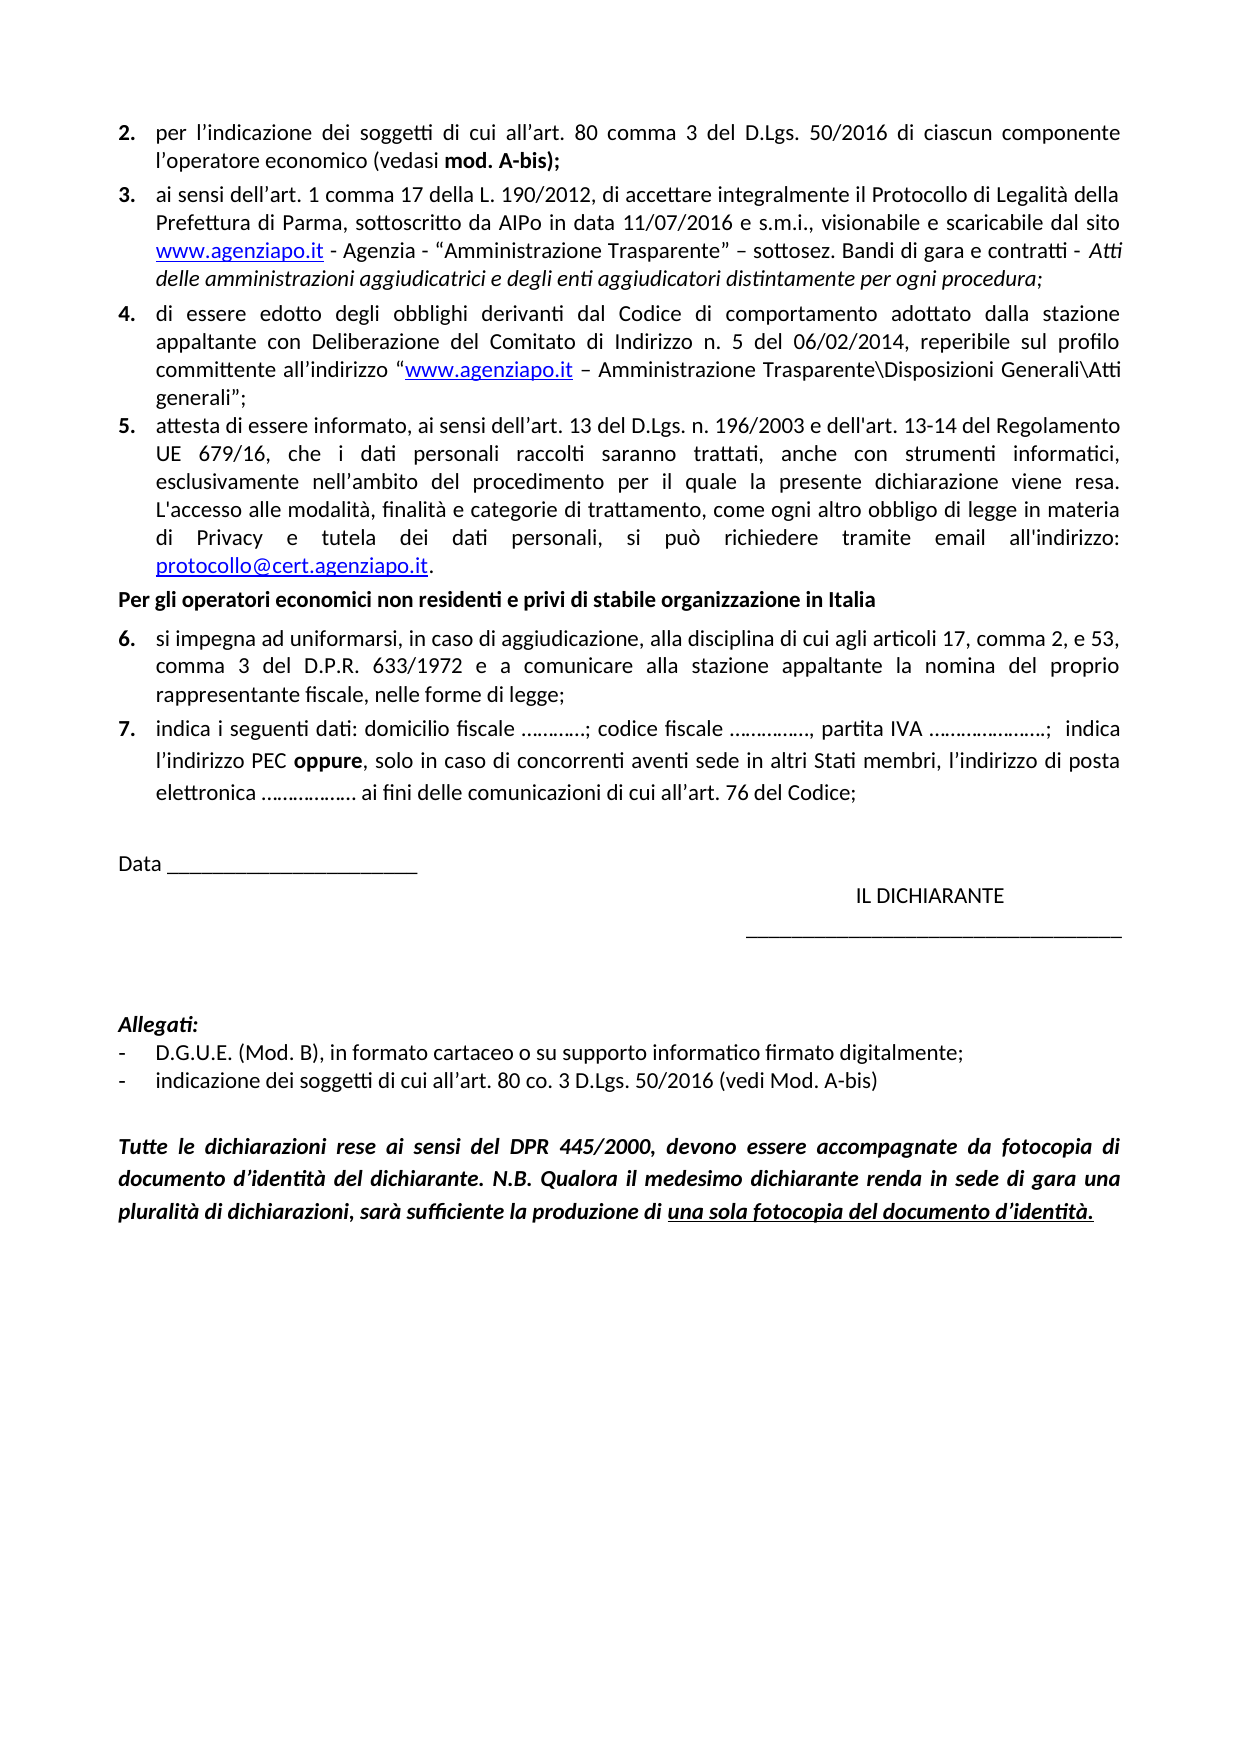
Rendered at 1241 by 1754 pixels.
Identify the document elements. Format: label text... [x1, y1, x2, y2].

text Per gli operatori economici non residenti e privi di stabile organizzazione in Italia [118, 585, 1122, 613]
text Data ______________________ [118, 849, 1122, 877]
text Allegati: [118, 1010, 1122, 1038]
list si impegna ad uniformarsi, in caso di aggiudicazione, alla disciplina di cui agli articoli 17, comma 2, e 53, comma 3 del D.P.R. 633/1972 e a comunicare alla stazione appaltante la nomina del proprio rappresentante fiscale, nelle forme di legge; [118, 624, 1122, 708]
list di essere edotto degli obblighi derivanti dal Codice di comportamento adottato dalla stazione appaltante con Deliberazione del Comitato di Indirizzo n. 5 del 06/02/2014, reperibile sul profilo committente all’indirizzo “www.agenziapo.it – Amministrazione Trasparente\Disposizioni Generali\Atti generali”; [118, 299, 1122, 411]
list ai sensi dell’art. 1 comma 17 della L. 190/2012, di accettare integralmente il Protocollo di Legalità della Prefettura di Parma, sottoscritto da AIPo in data 11/07/2016 e s.m.i., visionabile e scaricabile dal sito www.agenziapo.it - Agenzia - “Amministrazione Trasparente” – sottosez. Bandi di gara e contratti - Atti delle amministrazioni aggiudicatrici e degli enti aggiudicatori distintamente per ogni procedura; [118, 180, 1122, 292]
list indica i seguenti dati: domicilio fiscale …………; codice fiscale ……………, partita IVA ………………….; indica l’indirizzo PEC oppure, solo in caso di concorrenti aventi sede in altri Stati membri, l’indirizzo di posta elettronica ……………… ai fini delle comunicazioni di cui all’art. 76 del Codice; [118, 714, 1122, 806]
list D.G.U.E. (Mod. B), in formato cartaceo o su supporto informatico firmato digitalmente; [118, 1038, 1122, 1066]
list per l’indicazione dei soggetti di cui all’art. 80 comma 3 del D.Lgs. 50/2016 di ciascun componente l’operatore economico (vedasi mod. A-bis); [118, 118, 1122, 174]
list attesta di essere informato, ai sensi dell’art. 13 del D.Lgs. n. 196/2003 e dell'art. 13-14 del Regolamento UE 679/16, che i dati personali raccolti saranno trattati, anche con strumenti informatici, esclusivamente nell’ambito del procedimento per il quale la presente dichiarazione viene resa. L'accesso alle modalità, finalità e categorie di trattamento, come ogni altro obbligo di legge in materia di Privacy e tutela dei dati personali, si può richiedere tramite email all'indirizzo: protocollo@cert.agenziapo.it. [118, 411, 1122, 579]
text _________________________________ [118, 913, 1122, 941]
text IL DICHIARANTE [782, 881, 1122, 909]
list indicazione dei soggetti di cui all’art. 80 co. 3 D.Lgs. 50/2016 (vedi Mod. A-bis) [118, 1066, 1122, 1094]
text Tutte le dichiarazioni rese ai sensi del DPR 445/2000, devono essere accompagnate da fotocopia di documento d’identità del dichiarante. N.B. Qualora il medesimo dichiarante renda in sede di gara una pluralità di dichiarazioni, sarà sufficiente la produzione di una sola fotocopia del documento d’identità. [118, 1132, 1122, 1225]
